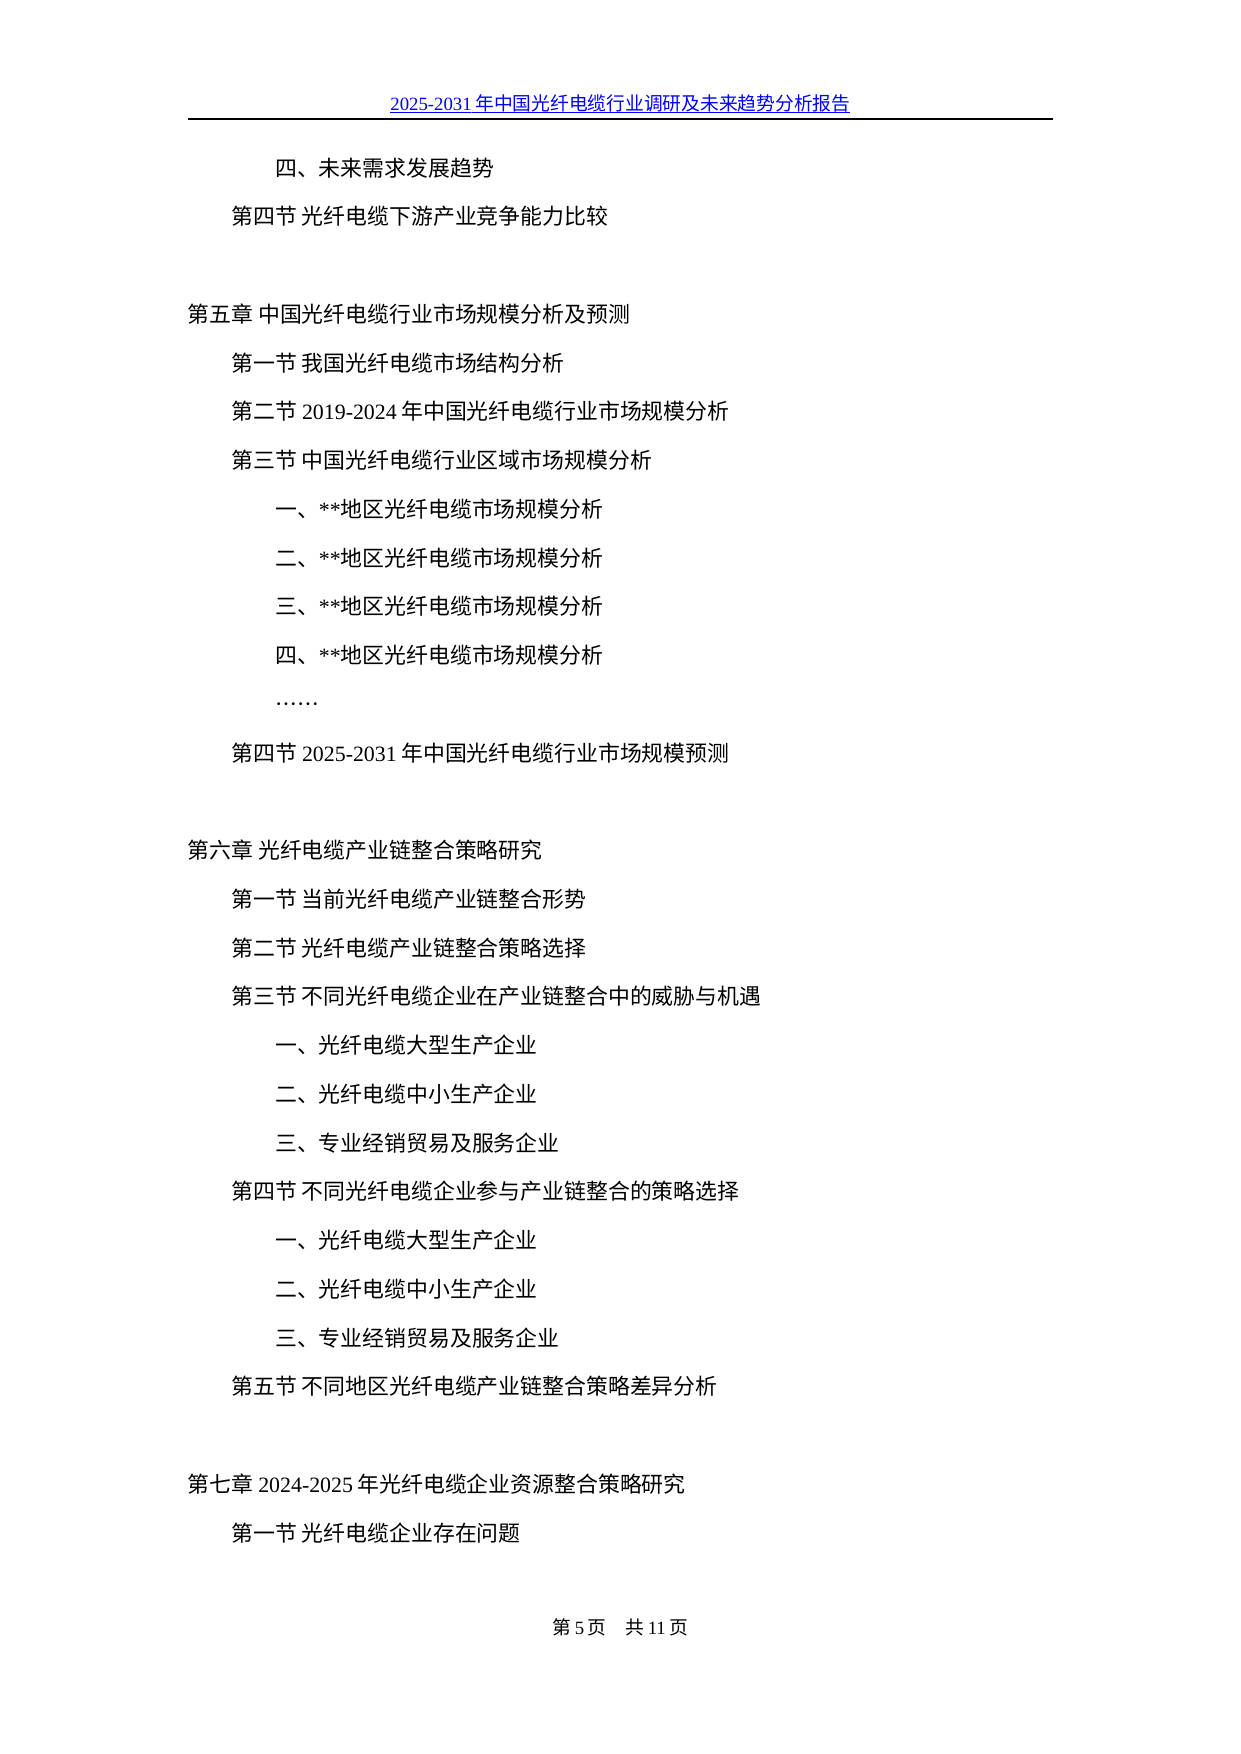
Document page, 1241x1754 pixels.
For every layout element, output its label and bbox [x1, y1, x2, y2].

text [187, 150, 1053, 1548]
